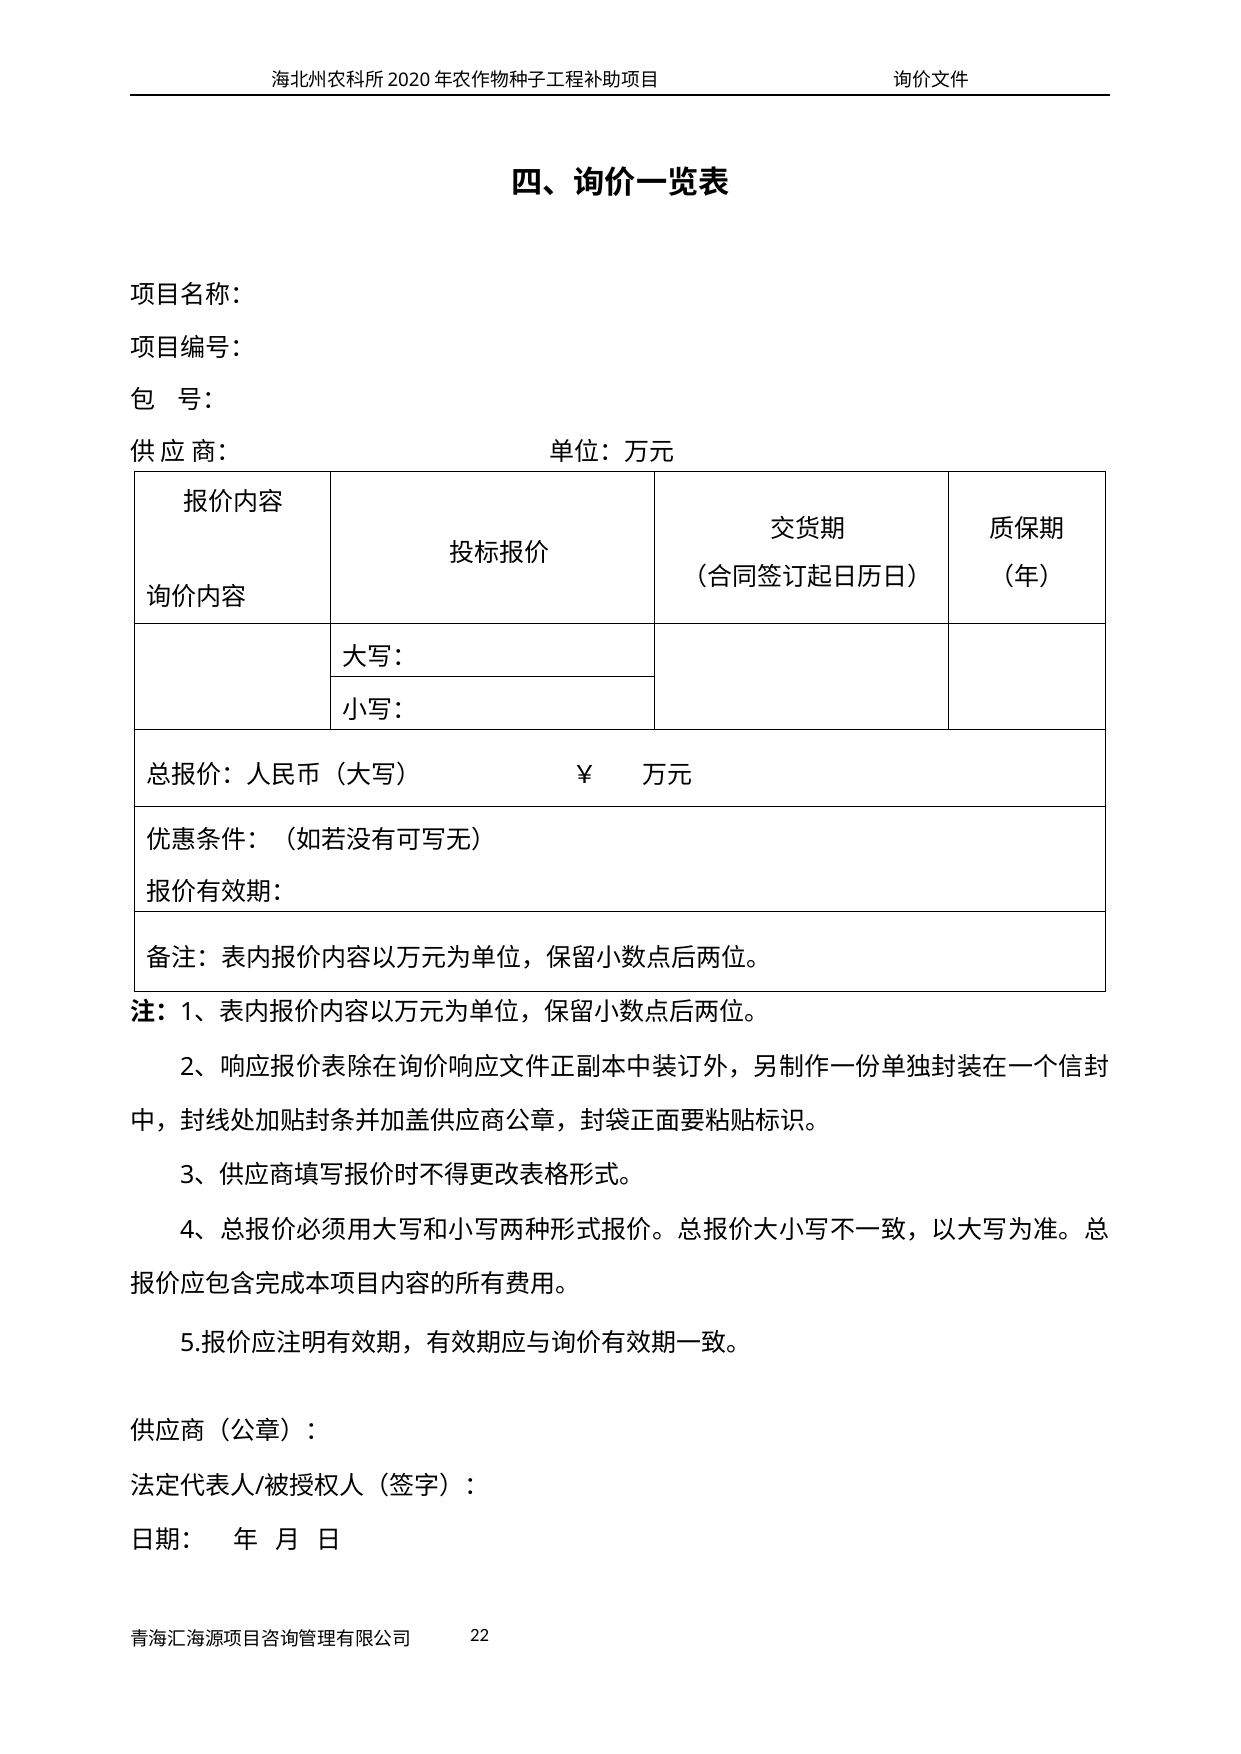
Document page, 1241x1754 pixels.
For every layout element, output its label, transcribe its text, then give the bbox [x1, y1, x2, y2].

text 项目名称： [130, 262, 1110, 314]
text 供应商（公章）： [130, 1411, 1110, 1447]
text 供 应 商： 单位：万元 [130, 418, 1110, 471]
text 2、响应报价表除在询价响应文件正副本中装订外，另制作一份单独封装在一个信封中，封线处加贴封条并加盖供应商公章，封袋正面要粘贴标识。 [130, 1046, 1110, 1137]
table_header 质保期 （年） [949, 472, 1105, 623]
text 3、供应商填写报价时不得更改表格形式。 [180, 1155, 1110, 1191]
table_cell 总报价：人民币（大写） ￥ 万元 [135, 730, 1105, 806]
subtitle 四、询价一览表 [130, 157, 1110, 202]
table_cell 备注：表内报价内容以万元为单位，保留小数点后两位。 [135, 912, 1105, 991]
text 法定代表人/被授权人（签字）： [130, 1465, 1110, 1501]
table_cell 优惠条件：（如若没有可写无） 报价有效期： [135, 807, 1105, 911]
table_header 报价内容 询价内容 [135, 472, 330, 623]
text 5.报价应注明有效期，有效期应与询价有效期一致。 [130, 1318, 1110, 1360]
table_cell [135, 624, 330, 729]
table_cell [949, 624, 1105, 729]
table_header 交货期 （合同签订起日历日） [655, 472, 948, 623]
table_header 投标报价 [331, 472, 654, 623]
text 包 号： [130, 366, 1110, 418]
text 项目编号： [130, 314, 1110, 366]
table_cell 大写： [331, 624, 654, 676]
text 4、总报价必须用大写和小写两种形式报价。总报价大小写不一致，以大写为准。总报价应包含完成本项目内容的所有费用。 [130, 1209, 1110, 1300]
table_cell [655, 624, 948, 729]
table_cell 小写： [331, 677, 654, 729]
text 注：1、表内报价内容以万元为单位，保留小数点后两位。 [130, 992, 1110, 1028]
text 日期： 年 月 日 [130, 1519, 1110, 1556]
